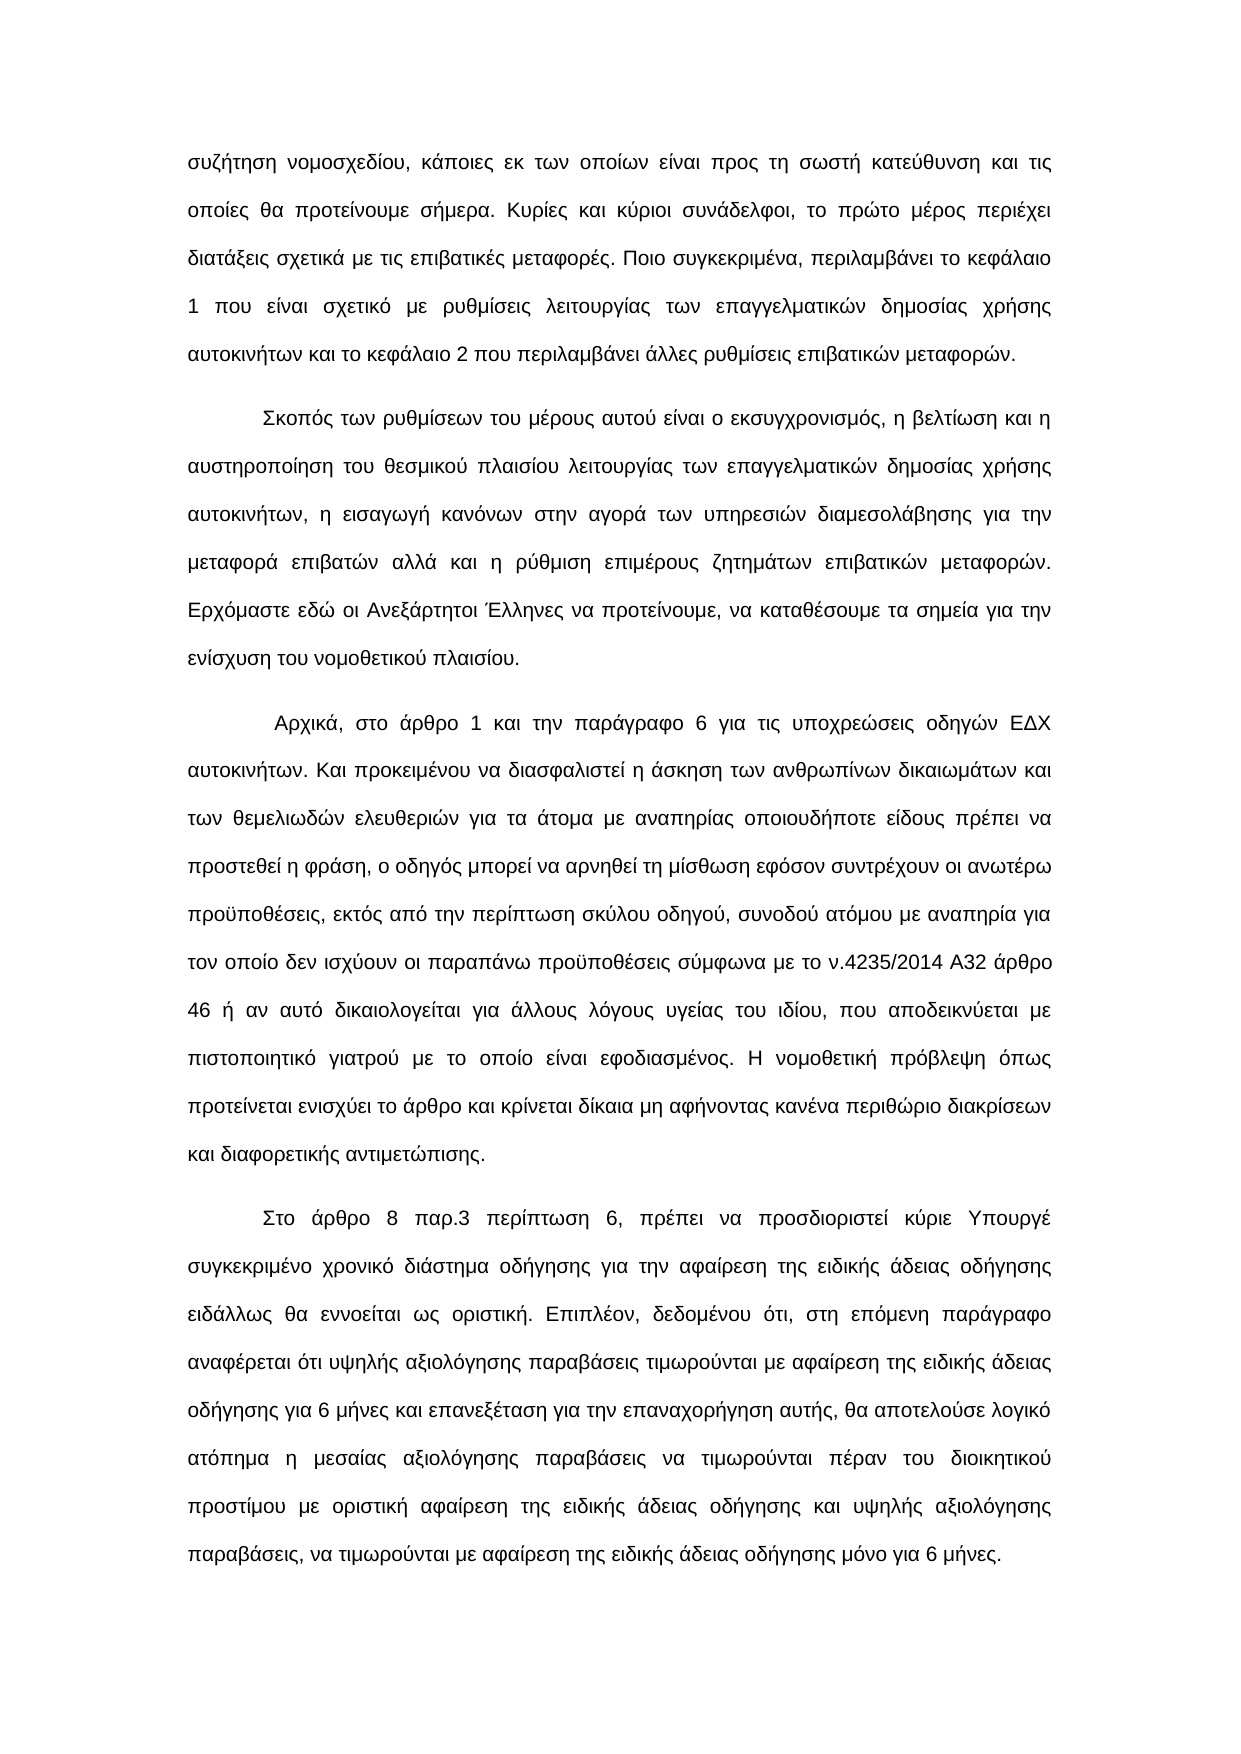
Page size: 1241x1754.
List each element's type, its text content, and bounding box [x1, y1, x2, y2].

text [187, 150, 1053, 366]
text Αρχικά, στο άρθρο 1 και την παράγραφο 6 για τις υποχρεώσεις οδηγών ΕΔΧ αυτοκινήτων. Και προκειμένου να διασφαλιστεί η άσκηση των ανθρωπίνων δικαιωμάτων και των θεμελιωδών ελευθεριών για τα άτομα με αναπηρίας οποιουδήποτε είδους πρέπει να προστεθεί η φράση, ο οδηγός μπορεί να αρνηθεί τη μίσθωση εφόσον συντρέχουν οι ανωτέρω προϋποθέσεις, εκτός από την περίπτωση σκύλου οδηγού, συνοδού ατόμου με αναπηρία για τον οποίο δεν ισχύουν οι παραπάνω προϋποθέσεις σύμφωνα με το ν.4235/2014 Α32 άρθρο 46 ή αν αυτό δικαιολογείται για άλλους λόγους υγείας του ιδίου, που αποδεικνύεται με πιστοποιητικό γιατρού με το οποίο είναι εφοδιασμένος. Η νομοθετική πρόβλεψη όπως προτείνεται ενισχύει το άρθρο και κρίνεται δίκαια μη αφήνοντας κανένα περιθώριο διακρίσεων και διαφορετικής αντιμετώπισης. [187, 710, 1053, 1166]
text Στο άρθρο 8 παρ.3 περίπτωση 6, πρέπει να προσδιοριστεί κύριε Υπουργέ συγκεκριμένο χρονικό διάστημα οδήγησης για την αφαίρεση της ειδικής άδειας οδήγησης ειδάλλως θα εννοείται ως οριστική. Επιπλέον, δεδομένου ότι, στη επόμενη παράγραφο αναφέρεται ότι υψηλής αξιολόγησης παραβάσεις τιμωρούνται με αφαίρεση της ειδικής άδειας οδήγησης για 6 μήνες και επανεξέταση για την επαναχορήγηση αυτής, θα αποτελούσε λογικό ατόπημα η μεσαίας αξιολόγησης παραβάσεις να τιμωρούνται πέραν του διοικητικού προστίμου με οριστική αφαίρεση της ειδικής άδειας οδήγησης και υψηλής αξιολόγησης παραβάσεις, να τιμωρούνται με αφαίρεση της ειδικής άδειας οδήγησης μόνο για 6 μήνες. [187, 1206, 1053, 1566]
text Σκοπός των ρυθμίσεων του μέρους αυτού είναι ο εκσυγχρονισμός, η βελτίωση και η αυστηροποίηση του θεσμικού πλαισίου λειτουργίας των επαγγελματικών δημοσίας χρήσης αυτοκινήτων, η εισαγωγή κανόνων στην αγορά των υπηρεσιών διαμεσολάβησης για την μεταφορά επιβατών αλλά και η ρύθμιση επιμέρους ζητημάτων επιβατικών μεταφορών. Ερχόμαστε εδώ οι Ανεξάρτητοι Έλληνες να προτείνουμε, να καταθέσουμε τα σημεία για την ενίσχυση του νομοθετικού πλαισίου. [187, 406, 1053, 670]
